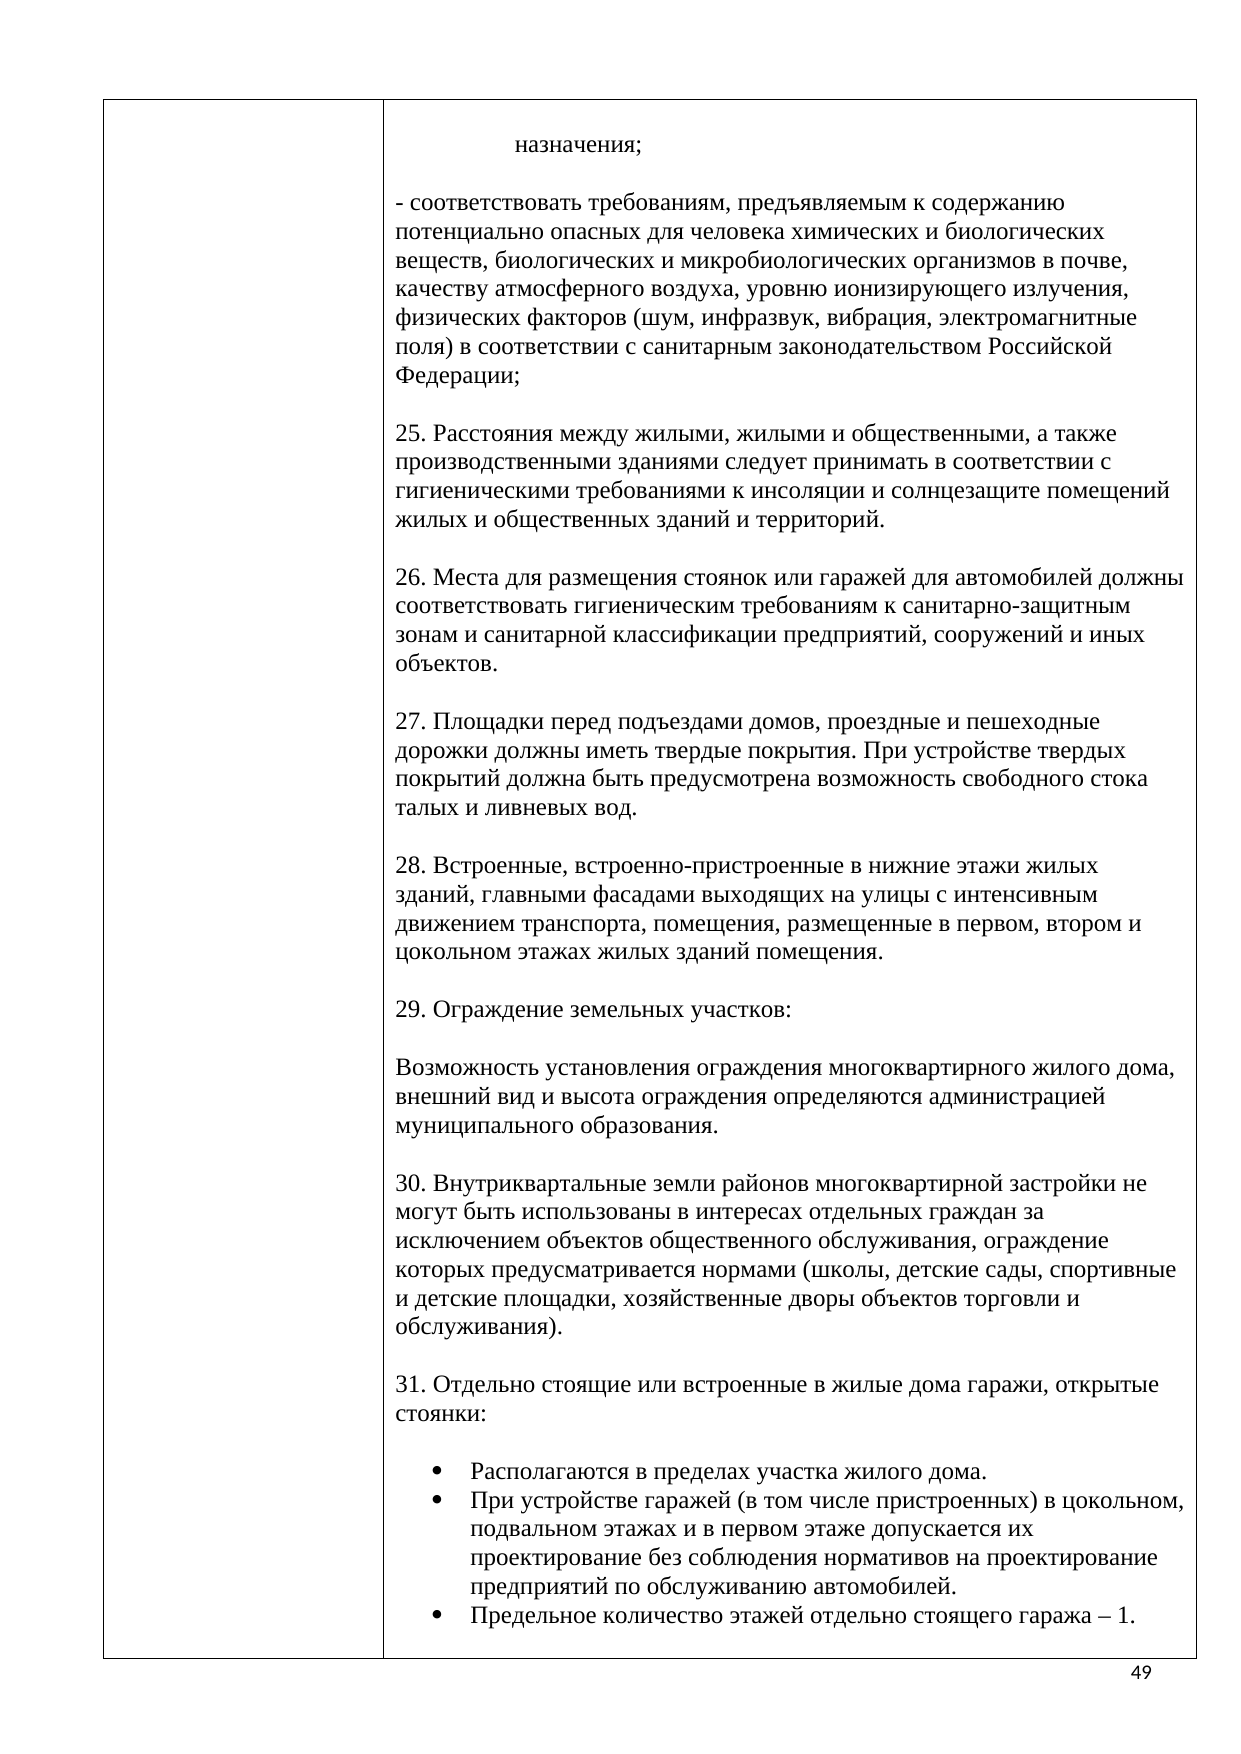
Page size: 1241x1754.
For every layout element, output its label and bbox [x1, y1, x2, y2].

table_cell [384, 100, 1196, 1658]
table_cell [104, 100, 383, 1658]
